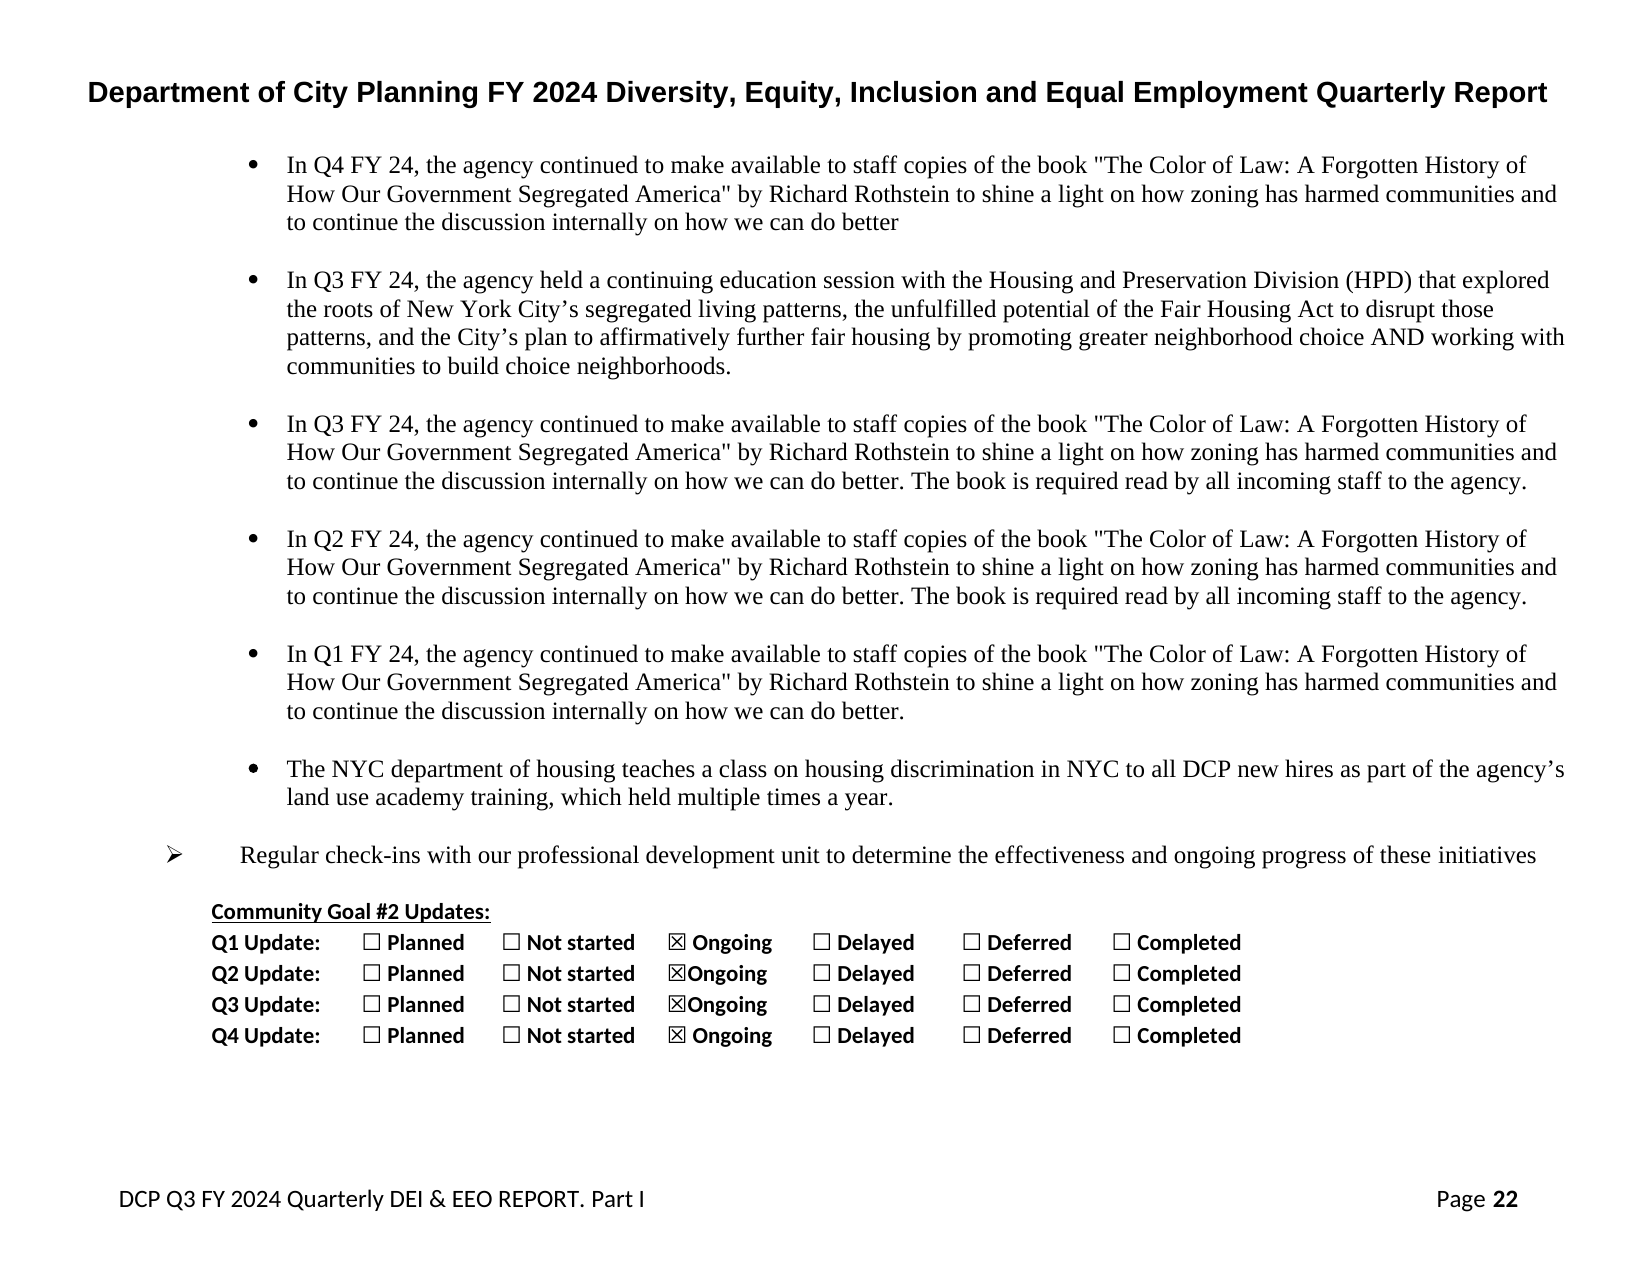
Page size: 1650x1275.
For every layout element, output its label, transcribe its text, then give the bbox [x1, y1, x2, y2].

list In Q1 FY 24, the agency continued to make available to staff copies of the book "The Color of Law: A Forgotten History of How Our Government Segregated America" by Richard Rothstein to shine a light on how zoning has harmed communities and to continue the discussion internally on how we can do better. [249, 639, 1575, 725]
list In Q2 FY 24, the agency continued to make available to staff copies of the book "The Color of Law: A Forgotten History of How Our Government Segregated America" by Richard Rothstein to shine a light on how zoning has harmed communities and to continue the discussion internally on how we can do better. The book is required read by all incoming staff to the agency. [249, 524, 1575, 610]
list The NYC department of housing teaches a class on housing discrimination in NYC to all DCP new hires as part of the agency’s land use academy training, which held multiple times a year. [249, 754, 1575, 811]
text Q3 Update: ☐ Planned ☐ Not started ☒Ongoing ☐ Delayed ☐ Deferred ☐ Completed [211, 988, 1575, 1019]
list In Q4 FY 24, the agency continued to make available to staff copies of the book "The Color of Law: A Forgotten History of How Our Government Segregated America" by Richard Rothstein to shine a light on how zoning has harmed communities and to continue the discussion internally on how we can do better [249, 150, 1575, 236]
text Q4 Update: ☐ Planned ☐ Not started ☒ Ongoing ☐ Delayed ☐ Deferred ☐ Completed [211, 1019, 1575, 1051]
text Q1 Update: ☐ Planned ☐ Not started ☒ Ongoing ☐ Delayed ☐ Deferred ☐ Completed [211, 926, 1575, 957]
list Regular check-ins with our professional development unit to determine the effectiveness and ongoing progress of these initiatives [164, 840, 1575, 869]
text Community Goal #2 Updates: [211, 897, 1575, 926]
text Q2 Update: ☐ Planned ☐ Not started ☒Ongoing ☐ Delayed ☐ Deferred ☐ Completed [211, 957, 1575, 988]
list In Q3 FY 24, the agency continued to make available to staff copies of the book "The Color of Law: A Forgotten History of How Our Government Segregated America" by Richard Rothstein to shine a light on how zoning has harmed communities and to continue the discussion internally on how we can do better. The book is required read by all incoming staff to the agency. [249, 409, 1575, 495]
list In Q3 FY 24, the agency held a continuing education session with the Housing and Preservation Division (HPD) that explored the roots of New York City’s segregated living patterns, the unfulfilled potential of the Fair Housing Act to disrupt those patterns, and the City’s plan to affirmatively further fair housing by promoting greater neighborhood choice AND working with communities to build choice neighborhoods. [249, 265, 1575, 380]
